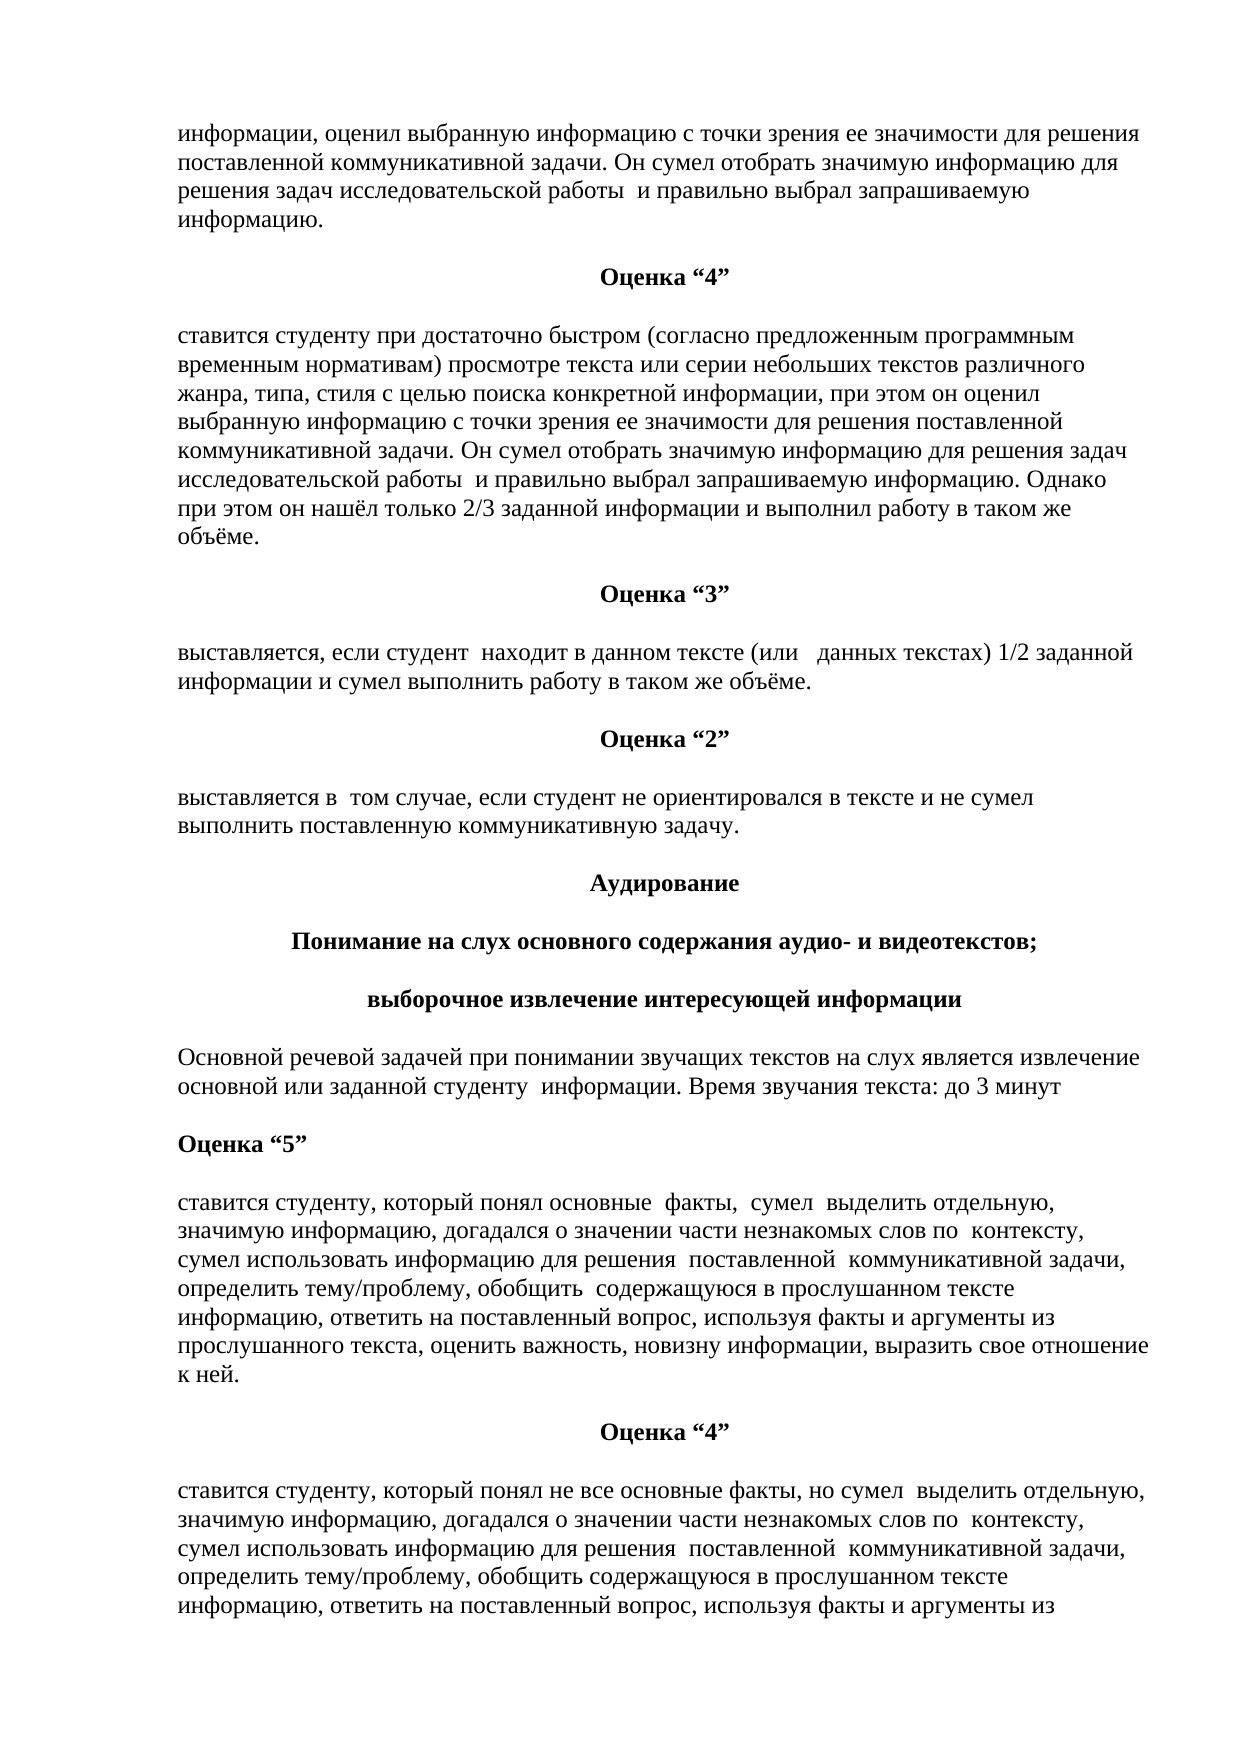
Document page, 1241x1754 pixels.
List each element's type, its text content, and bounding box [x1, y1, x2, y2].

text выборочное извлечение интересующей информации [177, 984, 1152, 1013]
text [177, 118, 1152, 233]
text выставляется в том случае, если студент не ориентировался в тексте и не сумел выполнить поставленную коммуникативную задачу. [177, 782, 1152, 839]
text ставится студенту при достаточно быстром (согласно предложенным программным временным нормативам) просмотре текста или серии небольших текстов различного жанра, типа, стиля с целью поиска конкретной информации, при этом он оценил выбранную информацию с точки зрения ее значимости для решения поставленной коммуникативной задачи. Он сумел отобрать значимую информацию для решения задач исследовательской работы и правильно выбрал запрашиваемую информацию. Однако при этом он нашёл только 2/3 заданной информации и выполнил работу в таком же объёме. [177, 320, 1152, 550]
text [177, 1475, 1152, 1619]
text Аудирование [177, 868, 1152, 897]
text ставится студенту, который понял основные факты, сумел выделить отдельную, значимую информацию, догадался о значении части незнакомых слов по контексту, сумел использовать информацию для решения поставленной коммуникативной задачи, определить тему/проблему, обобщить содержащуюся в прослушанном тексте информацию, ответить на поставленный вопрос, используя факты и аргументы из прослушанного текста, оценить важность, новизну информации, выразить свое отношение к ней. [177, 1187, 1152, 1388]
text Оценка “4” [177, 1417, 1152, 1446]
text Оценка “4” [177, 262, 1152, 291]
text Оценка “3” [177, 579, 1152, 608]
text выставляется, если студент находит в данном тексте (или данных текстах) 1/2 заданной информации и сумел выполнить работу в таком же объёме. [177, 637, 1152, 695]
text Оценка “5” [177, 1129, 1152, 1158]
text Основной речевой задачей при понимании звучащих текстов на слух является извлечение основной или заданной студенту информации. Время звучания текста: до 3 минут [177, 1042, 1152, 1100]
text Оценка “2” [177, 724, 1152, 753]
text Понимание на слух основного содержания аудио- и видеотекстов; [177, 926, 1152, 955]
